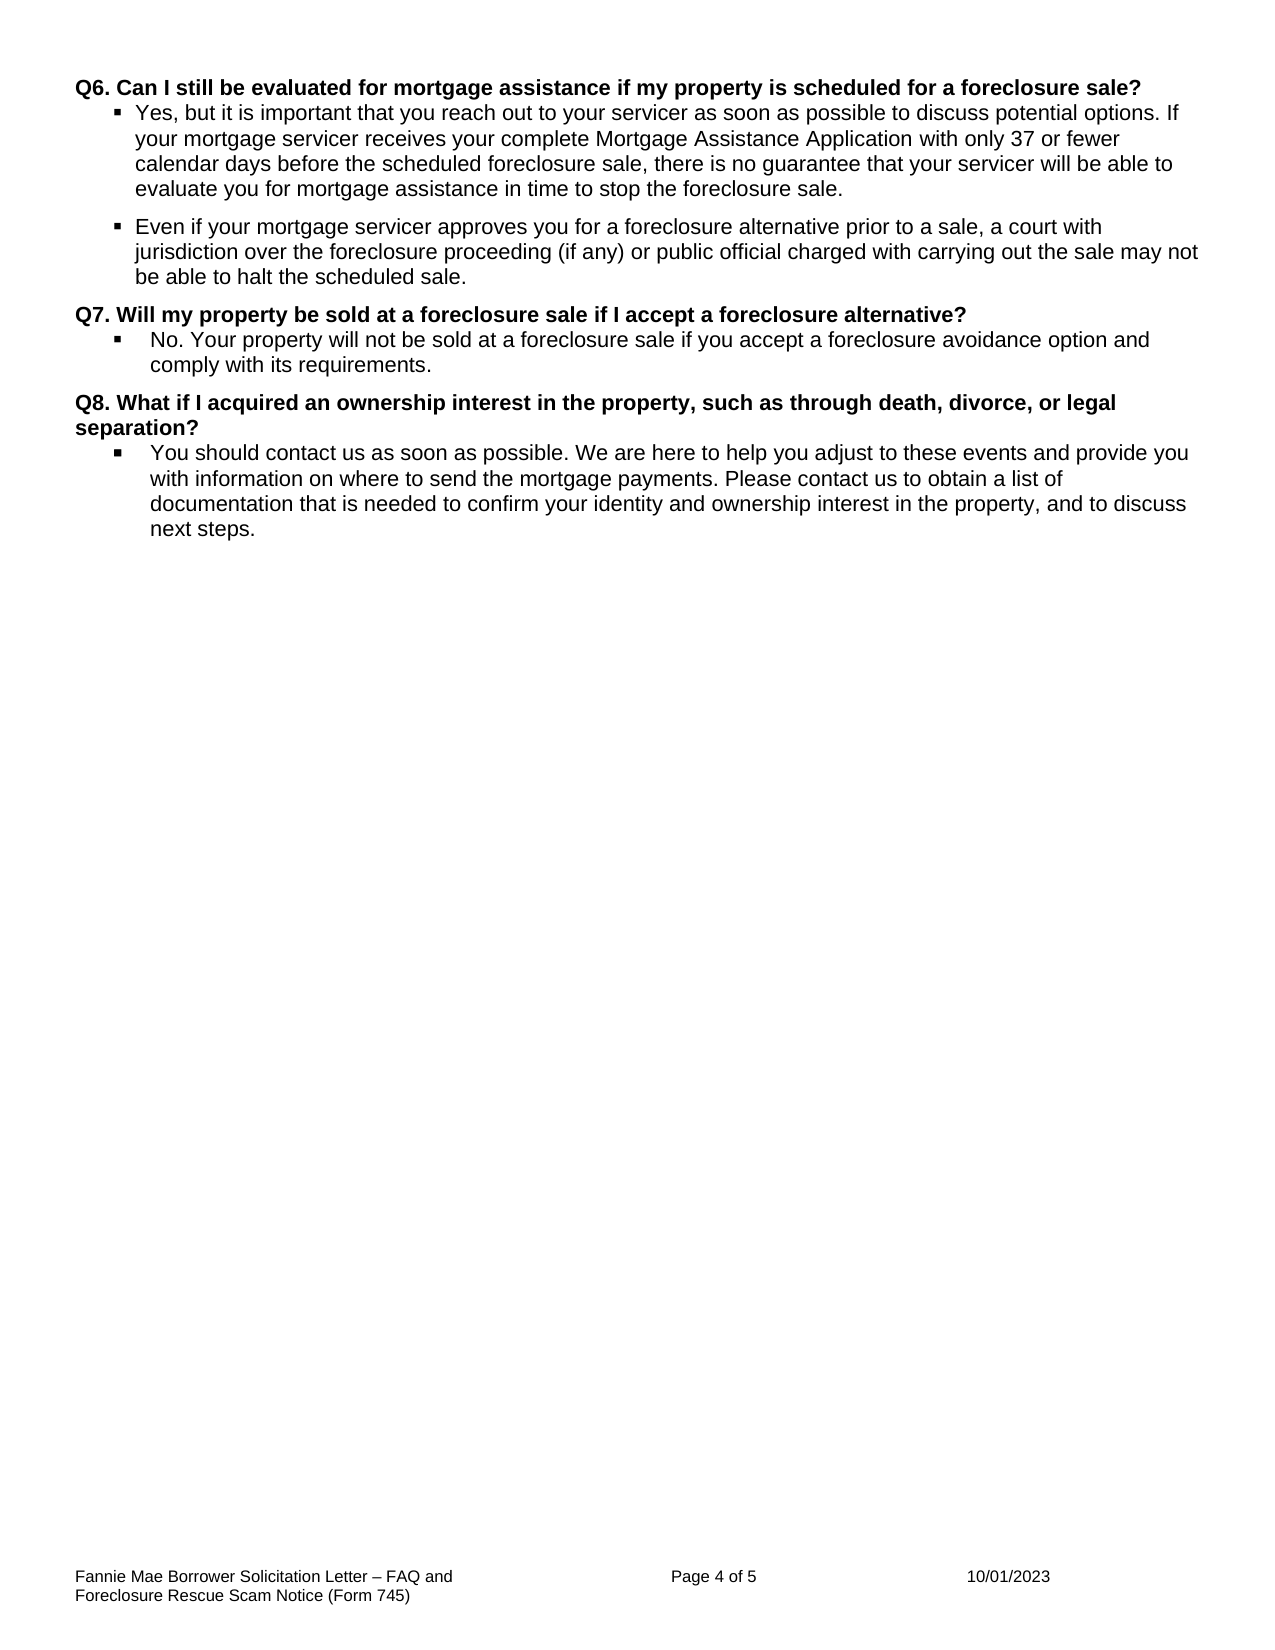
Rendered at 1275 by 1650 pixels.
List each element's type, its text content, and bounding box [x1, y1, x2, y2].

list Even if your mortgage servicer approves you for a foreclosure alternative prior to a sale, a court with jurisdiction over the foreclosure proceeding (if any) or public official charged with carrying out the sale may not be able to halt the scheduled sale. [112, 213, 1200, 289]
text Q6. Can I still be evaluated for mortgage assistance if my property is scheduled for a foreclosure sale? [75, 75, 1200, 100]
text Q7. Will my property be sold at a foreclosure sale if I accept a foreclosure alternative? [75, 302, 1200, 327]
list You should contact us as soon as possible. We are here to help you adjust to these events and provide you with information on where to send the mortgage payments. Please contact us to obtain a list of documentation that is needed to confirm your identity and ownership interest in the property, and to discuss next steps. [112, 440, 1200, 541]
text Q8. What if I acquired an ownership interest in the property, such as through death, divorce, or legal separation? [75, 390, 1200, 440]
list No. Your property will not be sold at a foreclosure sale if you accept a foreclosure avoidance option and comply with its requirements. [112, 327, 1200, 377]
list Yes, but it is important that you reach out to your servicer as soon as possible to discuss potential options. If your mortgage servicer receives your complete Mortgage Assistance Application with only 37 or fewer calendar days before the scheduled foreclosure sale, there is no guarantee that your servicer will be able to evaluate you for mortgage assistance in time to stop the foreclosure sale. [112, 100, 1200, 201]
